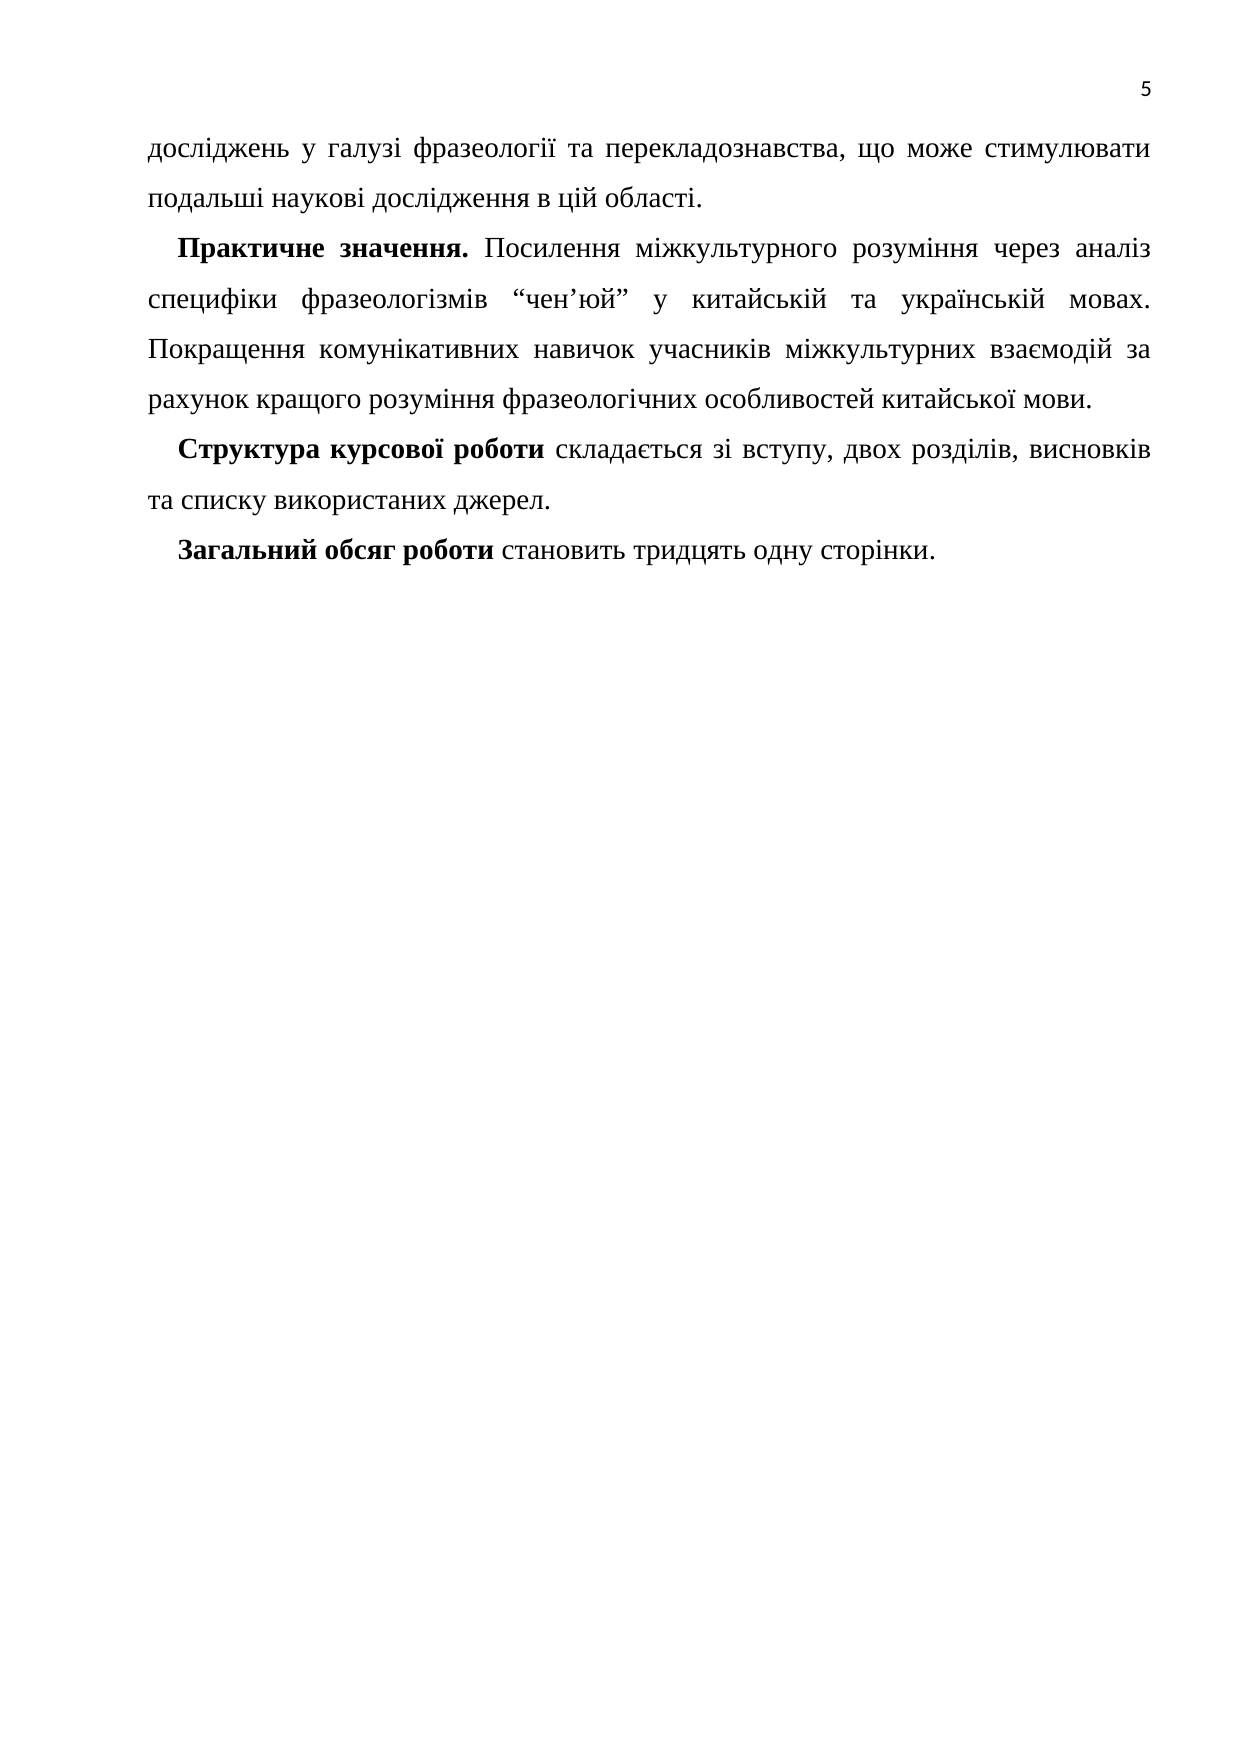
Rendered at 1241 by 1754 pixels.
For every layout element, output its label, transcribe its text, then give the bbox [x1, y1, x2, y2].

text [148, 130, 1152, 214]
text Загальний обсяг роботи становить тридцять одну сторінки. [148, 532, 1152, 566]
text Структура курсової роботи складається зі вступу, двох розділів, висновків та списку використаних джерел. [148, 432, 1152, 516]
text Практичне значення. Посилення міжкультурного розуміння через аналіз специфіки фразеологізмів “чен’юй” у китайській та українській мовах. Покращення комунікативних навичок учасників міжкультурних взаємодій за рахунок кращого розуміння фразеологічних особливостей китайської мови. [148, 230, 1152, 415]
